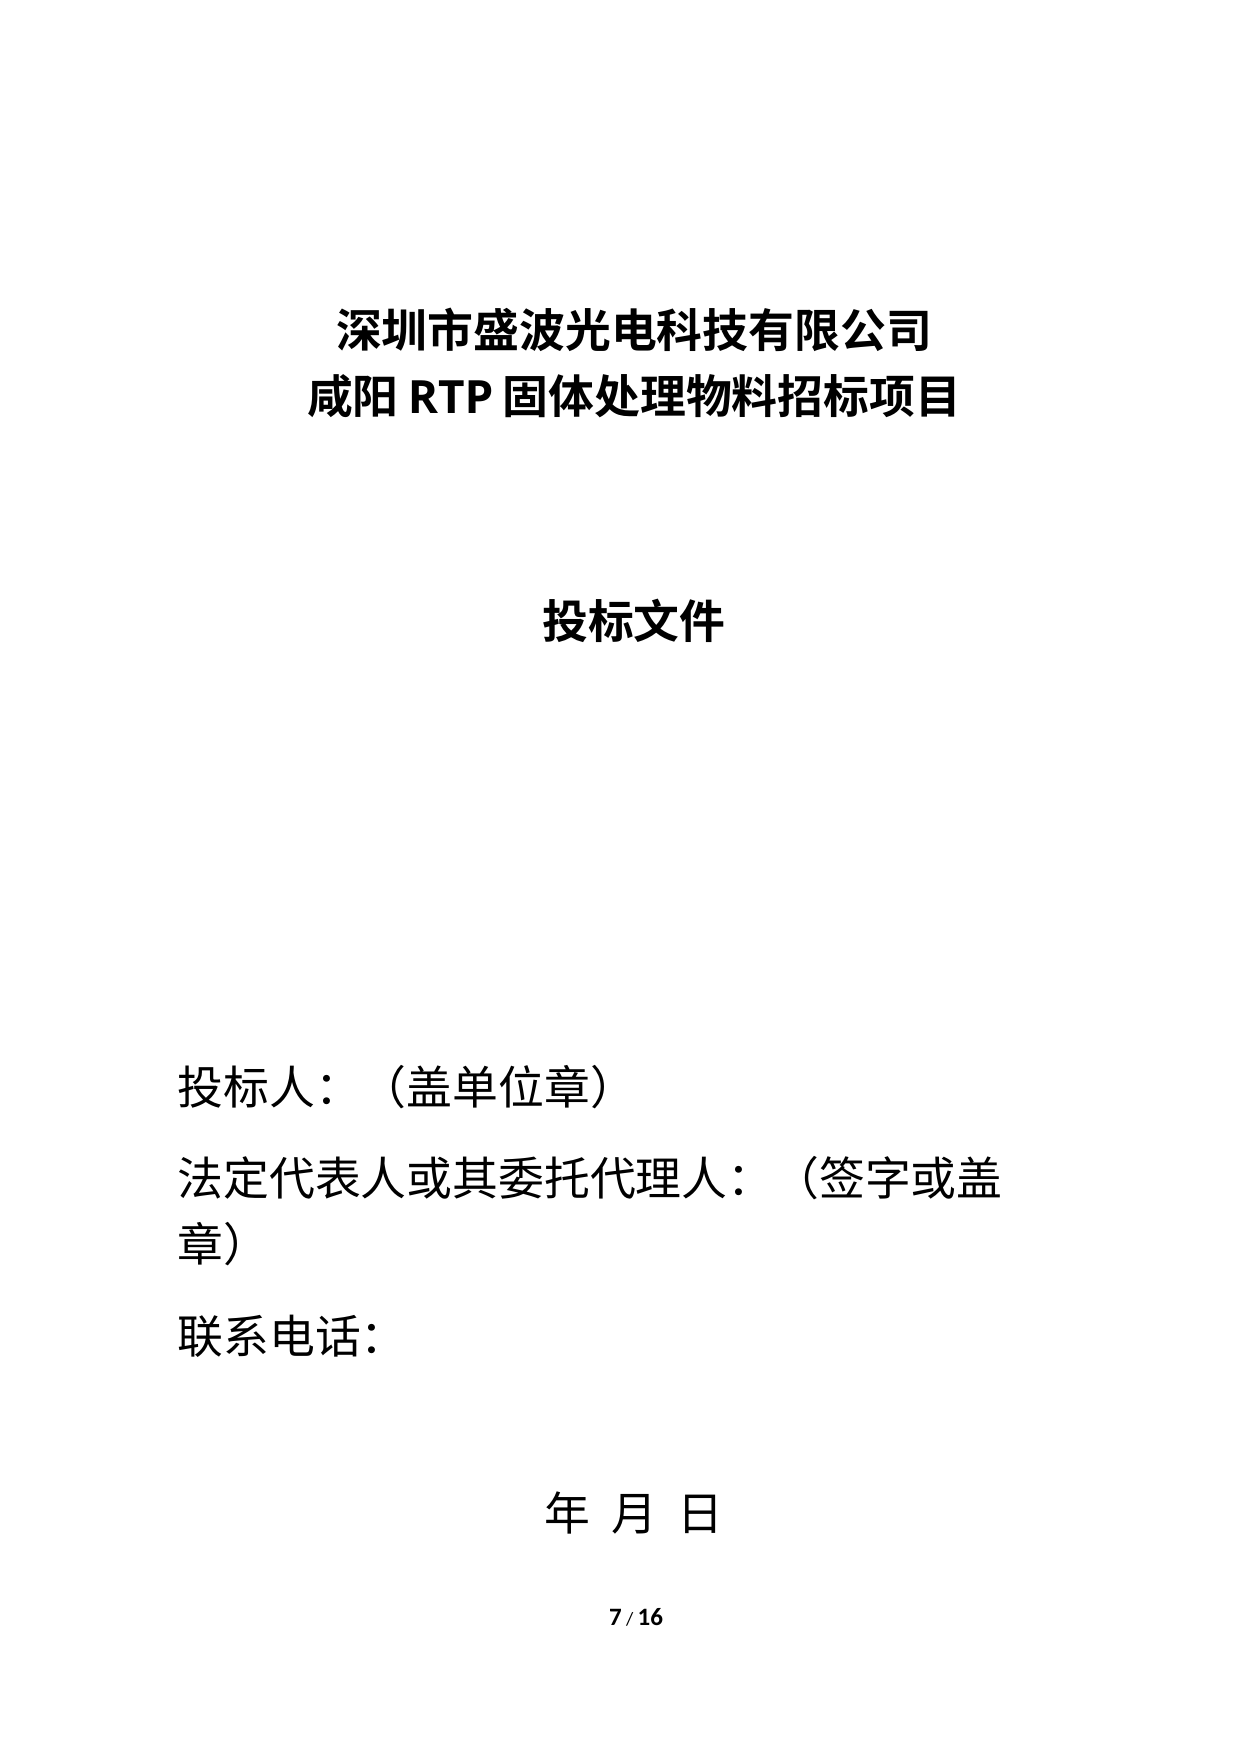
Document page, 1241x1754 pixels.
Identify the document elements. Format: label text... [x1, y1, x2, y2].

text 投标文件 [177, 585, 1090, 652]
text 深圳市盛波光电科技有限公司 [177, 294, 1090, 361]
text 联系电话： [177, 1300, 1090, 1366]
text 投标人：（盖单位章） [177, 1051, 1090, 1117]
text 咸阳RTP固体处理物料招标项目 [177, 361, 1090, 427]
text 年 月 日 [177, 1477, 1090, 1543]
text 法定代表人或其委托代理人：（签字或盖章） [177, 1142, 1090, 1275]
